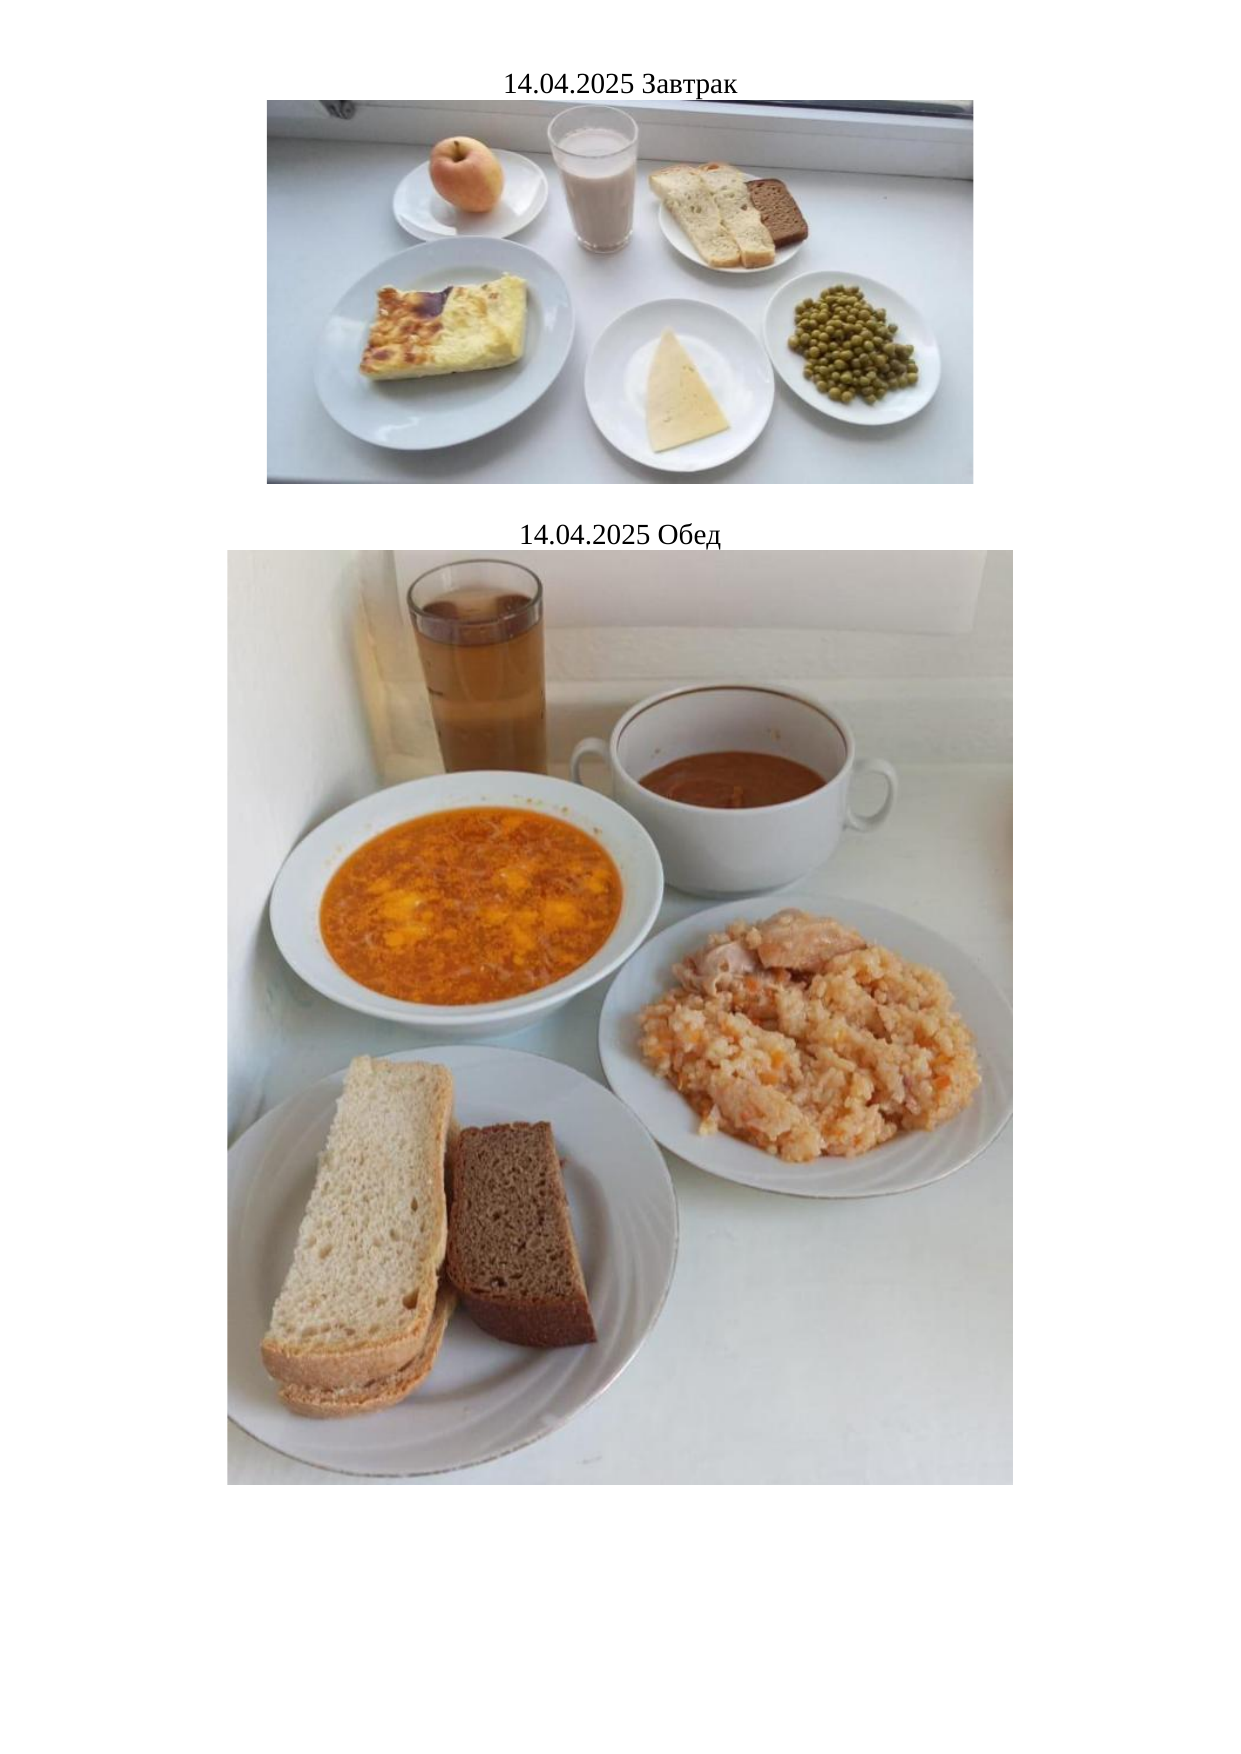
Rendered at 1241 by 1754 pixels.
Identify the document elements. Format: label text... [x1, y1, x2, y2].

text 14.04.2025 Обед [187, 517, 1053, 550]
text 14.04.2025 Завтрак [187, 67, 1053, 100]
picture [227, 550, 1013, 1485]
picture [266, 100, 974, 484]
